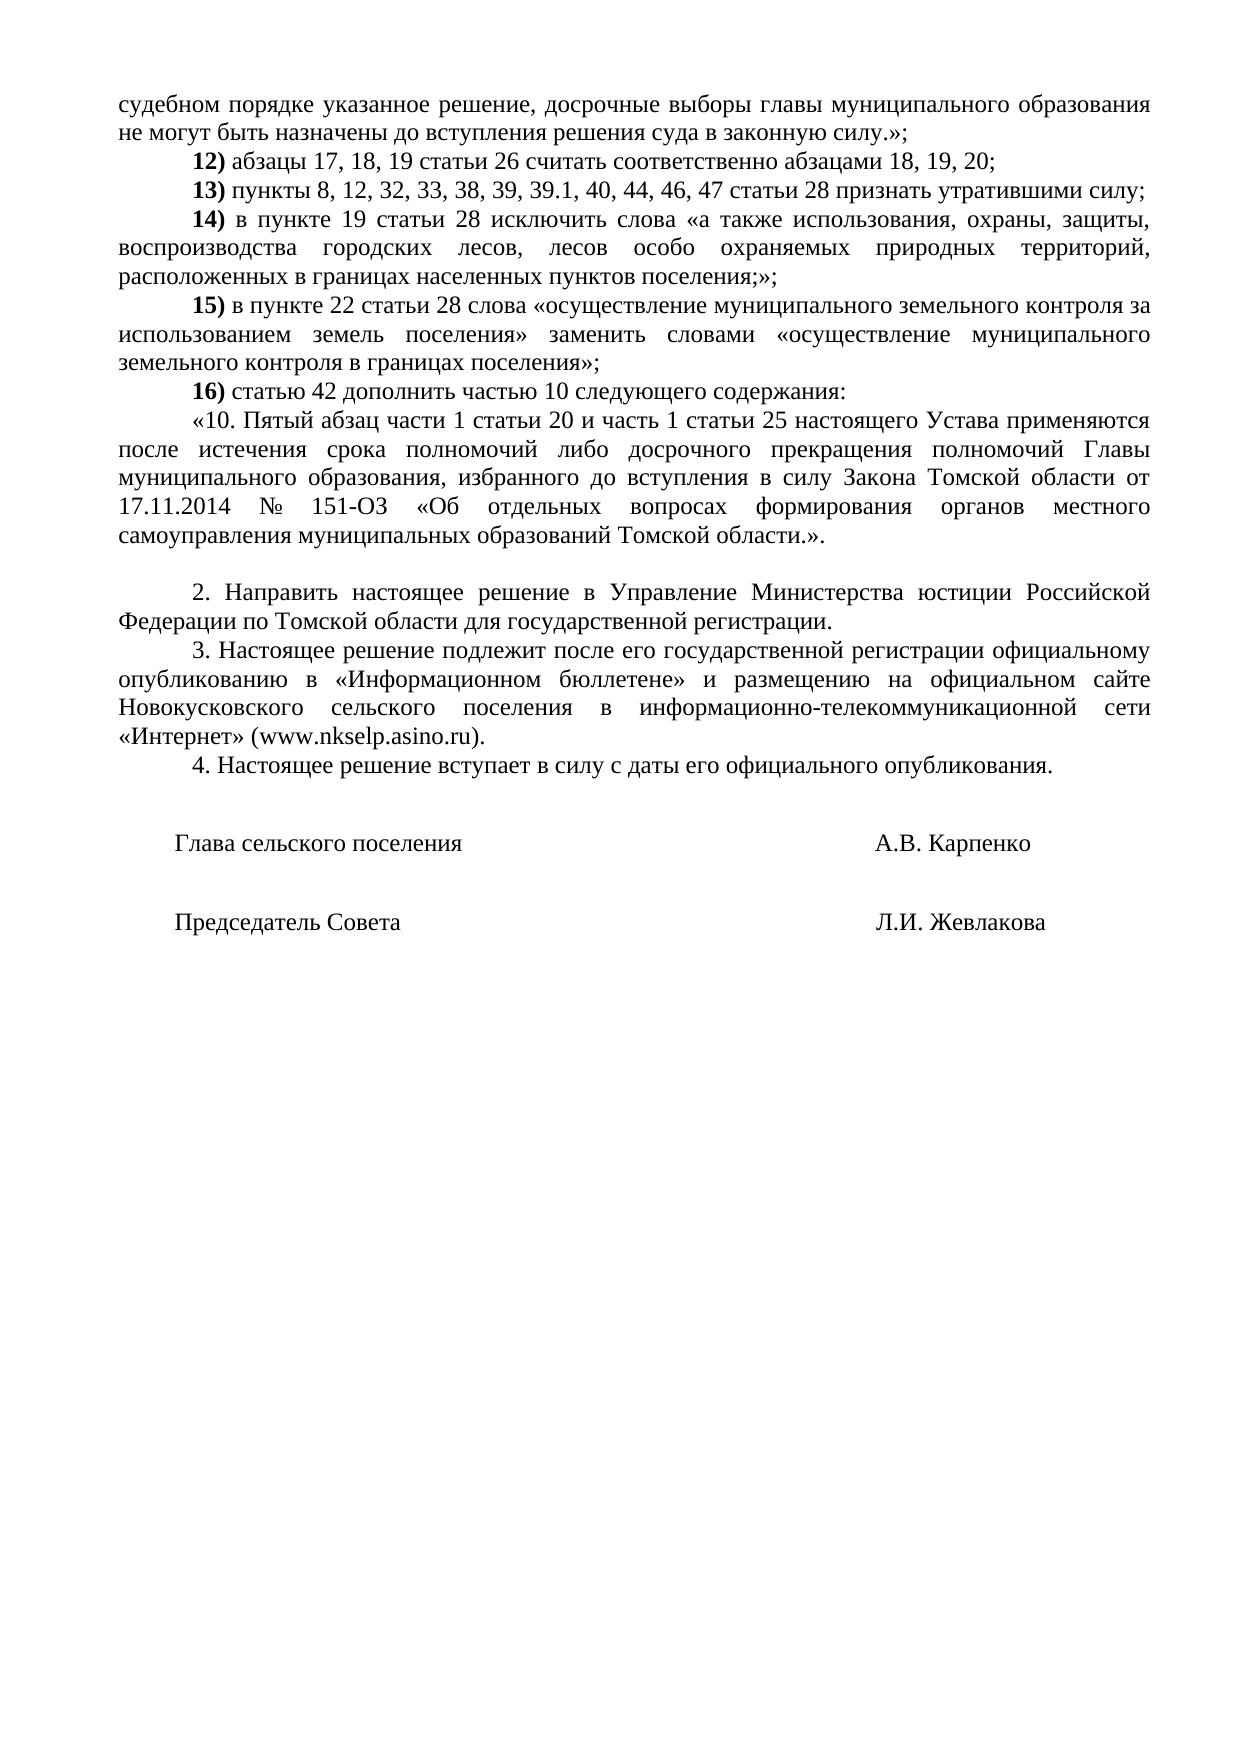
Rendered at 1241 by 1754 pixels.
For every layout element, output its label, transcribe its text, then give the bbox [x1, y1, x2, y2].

text Глава сельского поселения А.В. Карпенко [118, 828, 1152, 857]
text 12) абзацы 17, 18, 19 статьи 26 считать соответственно абзацами 18, 19, 20; [118, 146, 1152, 175]
text 2. Направить настоящее решение в Управление Министерства юстиции Российской Федерации по Томской области для государственной регистрации. [118, 577, 1152, 635]
text 15) в пункте 22 статьи 28 слова «осуществление муниципального земельного контроля за использованием земель поселения» заменить словами «осуществление муниципального земельного контроля в границах поселения»; [118, 290, 1152, 376]
text Председатель Совета Л.И. Жевлакова [118, 907, 1152, 935]
text 14) в пункте 19 статьи 28 исключить слова «а также использования, охраны, защиты, воспроизводства городских лесов, лесов особо охраняемых природных территорий, расположенных в границах населенных пунктов поселения;»; [118, 204, 1152, 290]
text 13) пункты 8, 12, 32, 33, 38, 39, 39.1, 40, 44, 46, 47 статьи 28 признать утратившими силу; [118, 175, 1152, 204]
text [118, 89, 1152, 146]
text 16) статью 42 дополнить частью 10 следующего содержания: [118, 376, 1152, 405]
text 4. Настоящее решение вступает в силу с даты его официального опубликования. [118, 750, 1152, 779]
text «10. Пятый абзац части 1 статьи 20 и часть 1 статьи 25 настоящего Устава применяются после истечения срока полномочий либо досрочного прекращения полномочий Главы муниципального образования, избранного до вступления в силу Закона Томской области от 17.11.2014 № 151-ОЗ «Об отдельных вопросах формирования органов местного самоуправления муниципальных образований Томской области.». [118, 405, 1152, 549]
text 3. Настоящее решение подлежит после его государственной регистрации официальному опубликованию в «Информационном бюллетене» и размещению на официальном сайте Новокусковского сельского поселения в информационно-телекоммуникационной сети «Интернет» (www.nkselp.asino.ru). [118, 635, 1152, 750]
